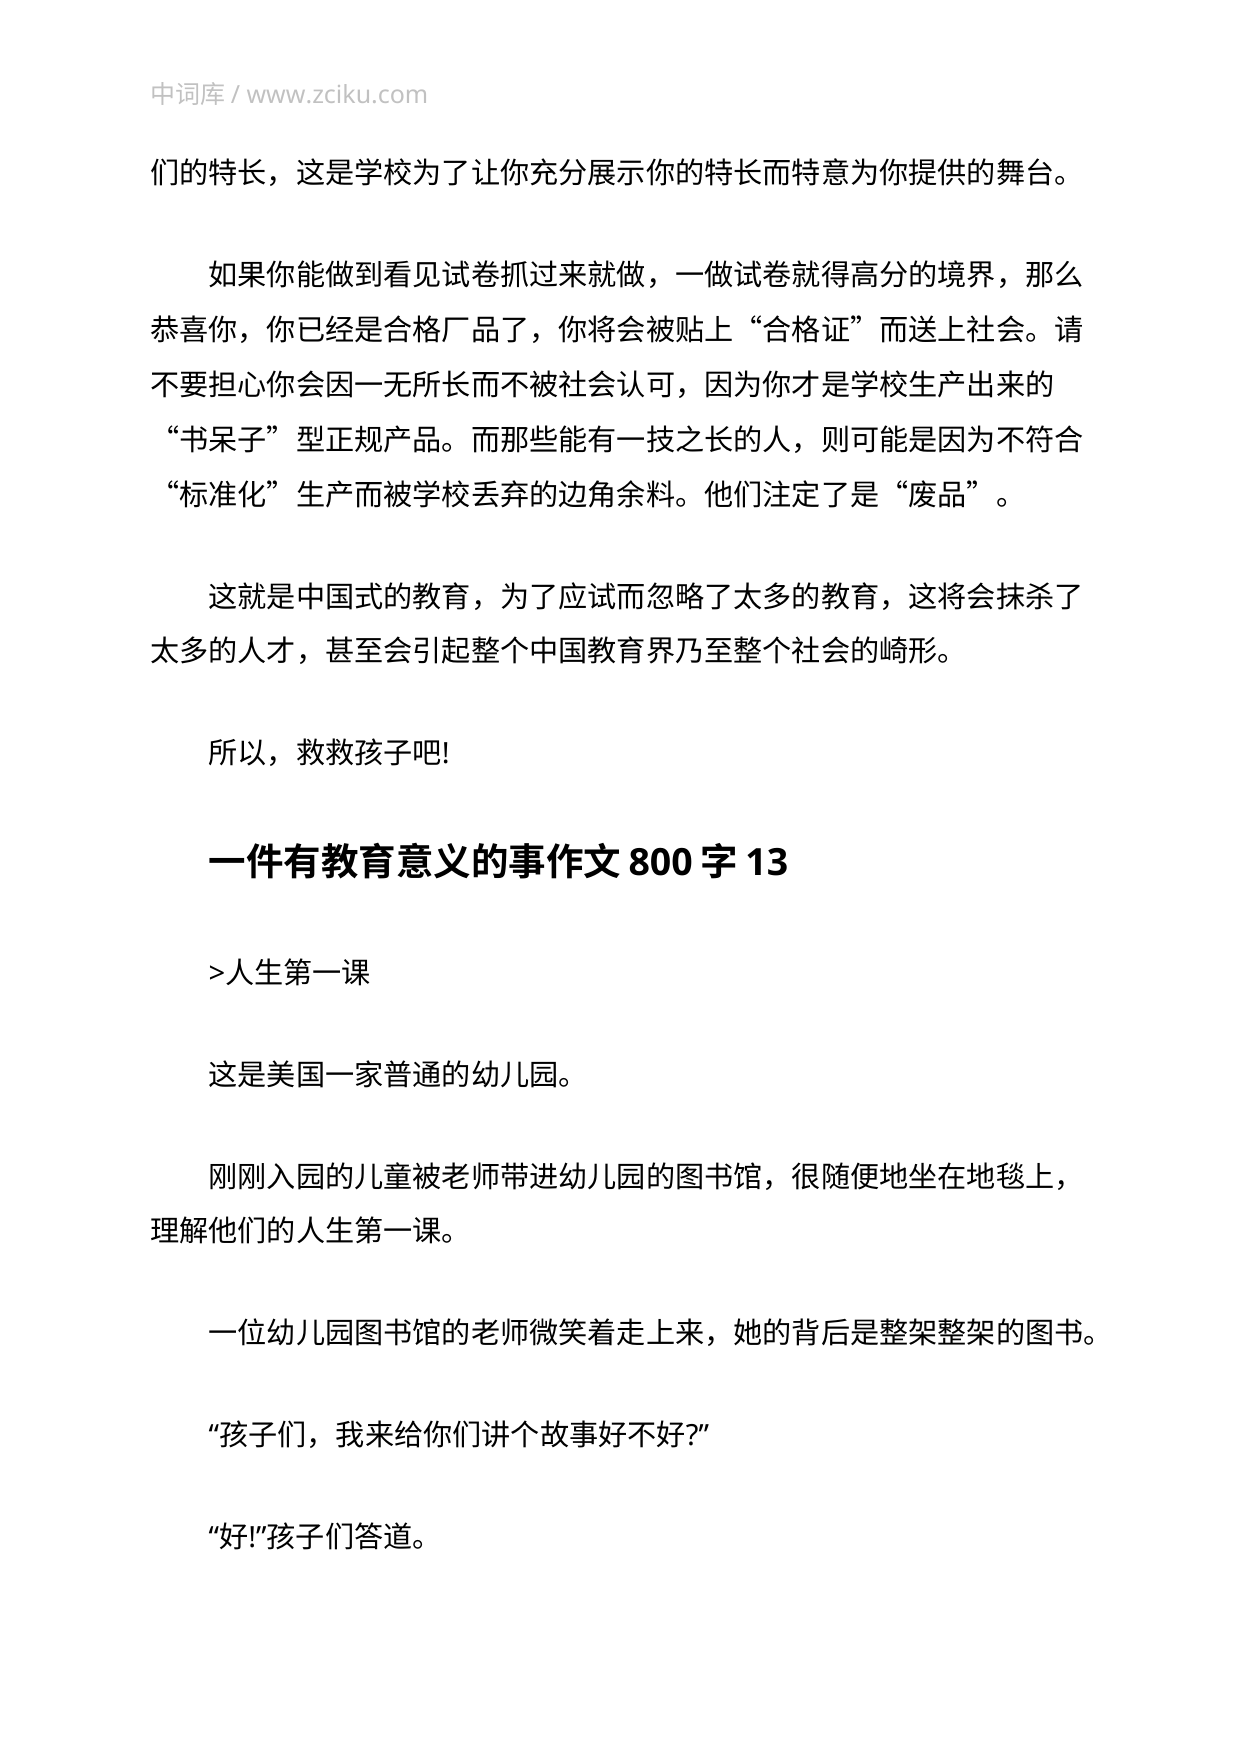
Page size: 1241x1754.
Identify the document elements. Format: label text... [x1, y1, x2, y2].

text “好!”孩子们答道。 [150, 1513, 1090, 1556]
text 这是美国一家普通的幼儿园。 [150, 1051, 1090, 1094]
text 一件有教育意义的事作文800字13 [150, 832, 1090, 886]
text 这就是中国式的教育，为了应试而忽略了太多的教育，这将会抹杀了太多的人才，甚至会引起整个中国教育界乃至整个社会的崎形。 [150, 573, 1090, 670]
text >人生第一课 [150, 949, 1090, 992]
text 刚刚入园的儿童被老师带进幼儿园的图书馆，很随便地坐在地毯上，理解他们的人生第一课。 [150, 1153, 1090, 1250]
text 一位幼儿园图书馆的老师微笑着走上来，她的背后是整架整架的图书。 [150, 1310, 1090, 1352]
text 所以，救救孩子吧! [150, 730, 1090, 772]
text “孩子们，我来给你们讲个故事好不好?” [150, 1412, 1090, 1454]
text 如果你能做到看见试卷抓过来就做，一做试卷就得高分的境界，那么恭喜你，你已经是合格厂品了，你将会被贴上“合格证”而送上社会。请不要担心你会因一无所长而不被社会认可，因为你才是学校生产出来的“书呆子”型正规产品。而那些能有一技之长的人，则可能是因为不符合“标准化”生产而被学校丢弃的边角余料。他们注定了是“废品”。 [150, 252, 1090, 514]
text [150, 150, 1090, 192]
